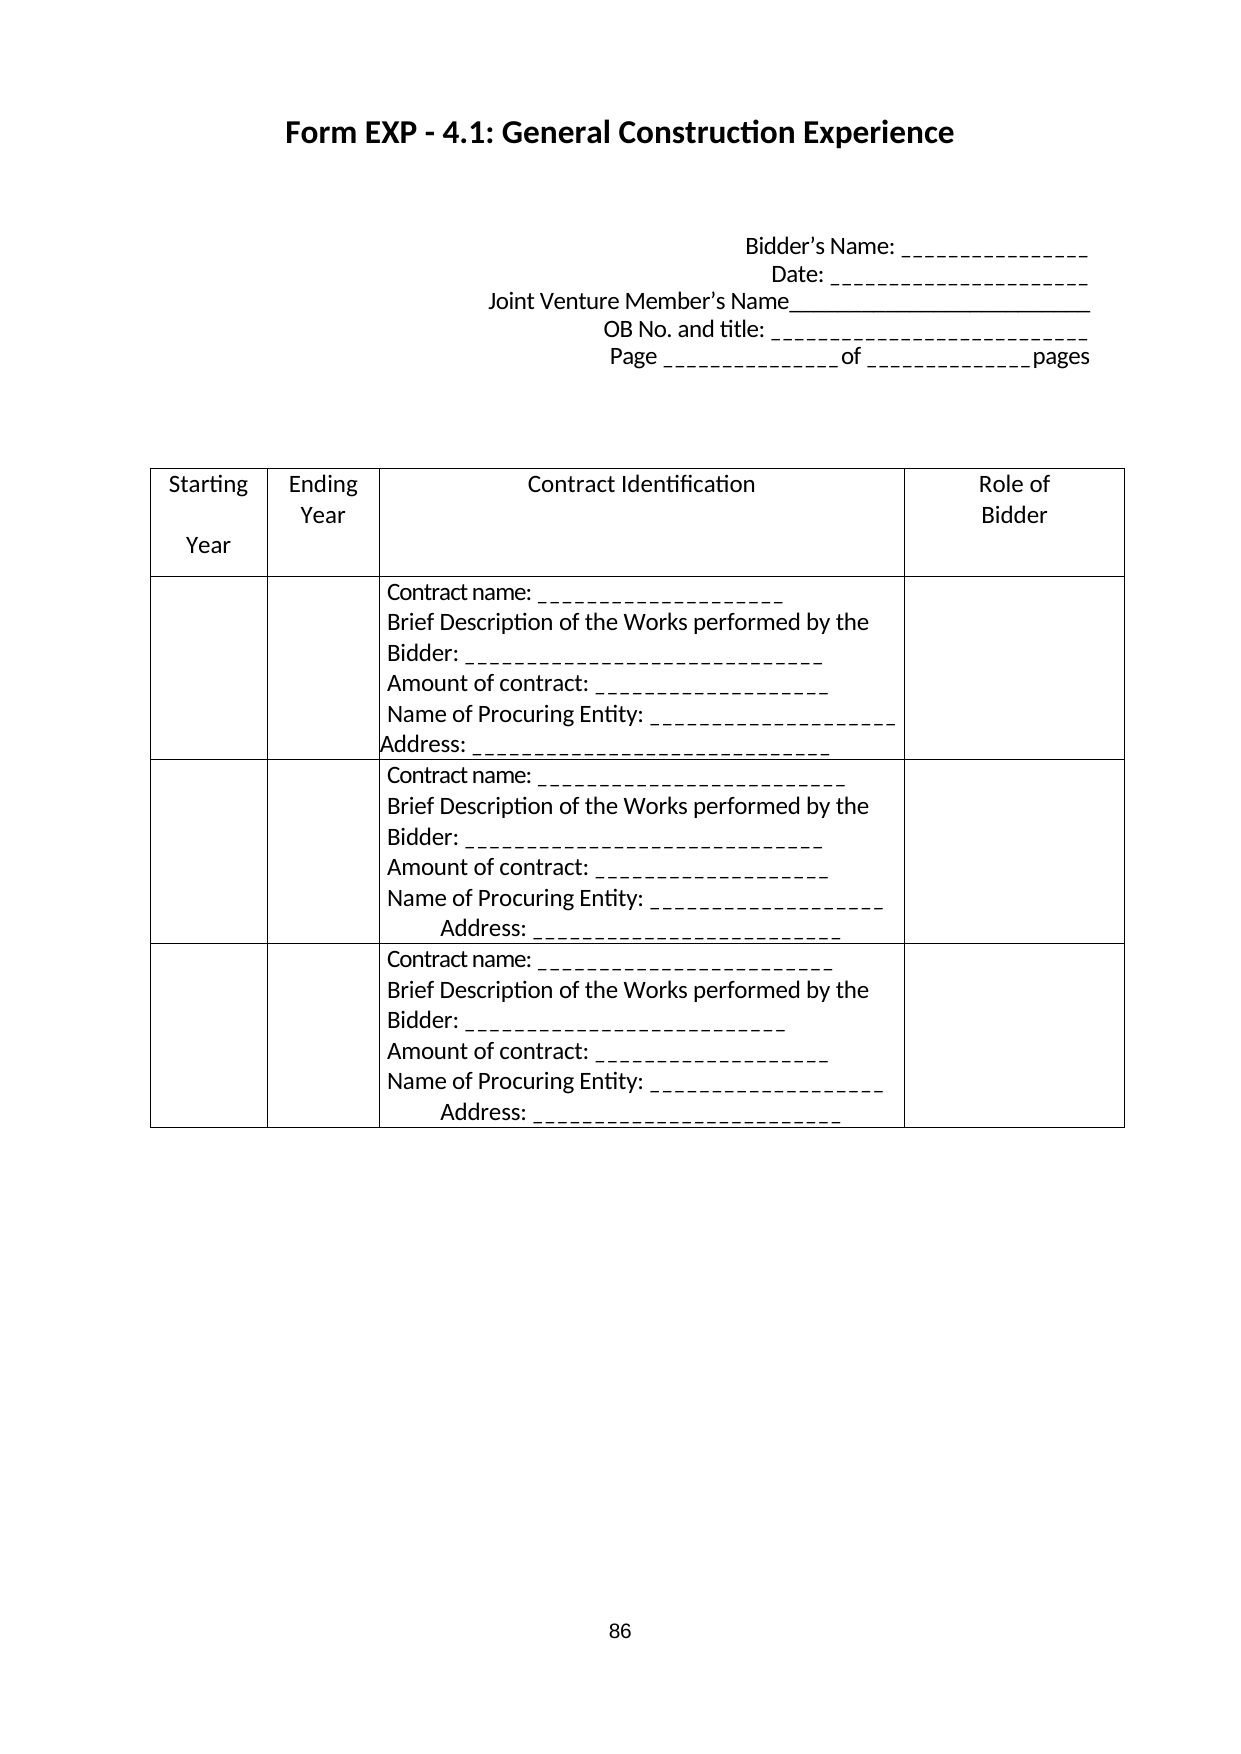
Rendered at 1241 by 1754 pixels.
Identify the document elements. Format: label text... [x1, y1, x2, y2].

table_cell [151, 760, 267, 943]
text Bidder’s Name: ________________ Date: ______________________ Joint Venture Member’s Name_________________________ OB No. and title: ___________________________ Page _______________of ______________pages [150, 233, 1090, 370]
table_cell [268, 944, 379, 1126]
table_cell [905, 760, 1124, 943]
table_cell Contract name: ____________________ Brief Description of the Works performed by the Bidder: _____________________________ Amount of contract: ___________________ Name of Procuring Entity: ____________________ Address: _____________________________ [380, 577, 904, 759]
table_header Contract Identification [380, 469, 904, 576]
table_cell [905, 944, 1124, 1126]
table_cell [268, 760, 379, 943]
table_header Ending Year [268, 469, 379, 576]
table_cell Contract name: _________________________ Brief Description of the Works performed by the Bidder: _____________________________ Amount of contract: ___________________ Name of Procuring Entity: ___________________ Address: _________________________ [380, 760, 904, 943]
table_cell [268, 577, 379, 759]
table_header Role of Bidder [905, 469, 1124, 576]
table_cell [151, 577, 267, 759]
text Form EXP - 4.1: General Construction Experience [150, 111, 1090, 152]
table_cell Contract name: ________________________ Brief Description of the Works performed by the Bidder: __________________________ Amount of contract: ___________________ Name of Procuring Entity: ___________________ Address: _________________________ [380, 944, 904, 1126]
table_header Starting Year [151, 469, 267, 576]
table_cell [151, 944, 267, 1126]
table_cell [905, 577, 1124, 759]
